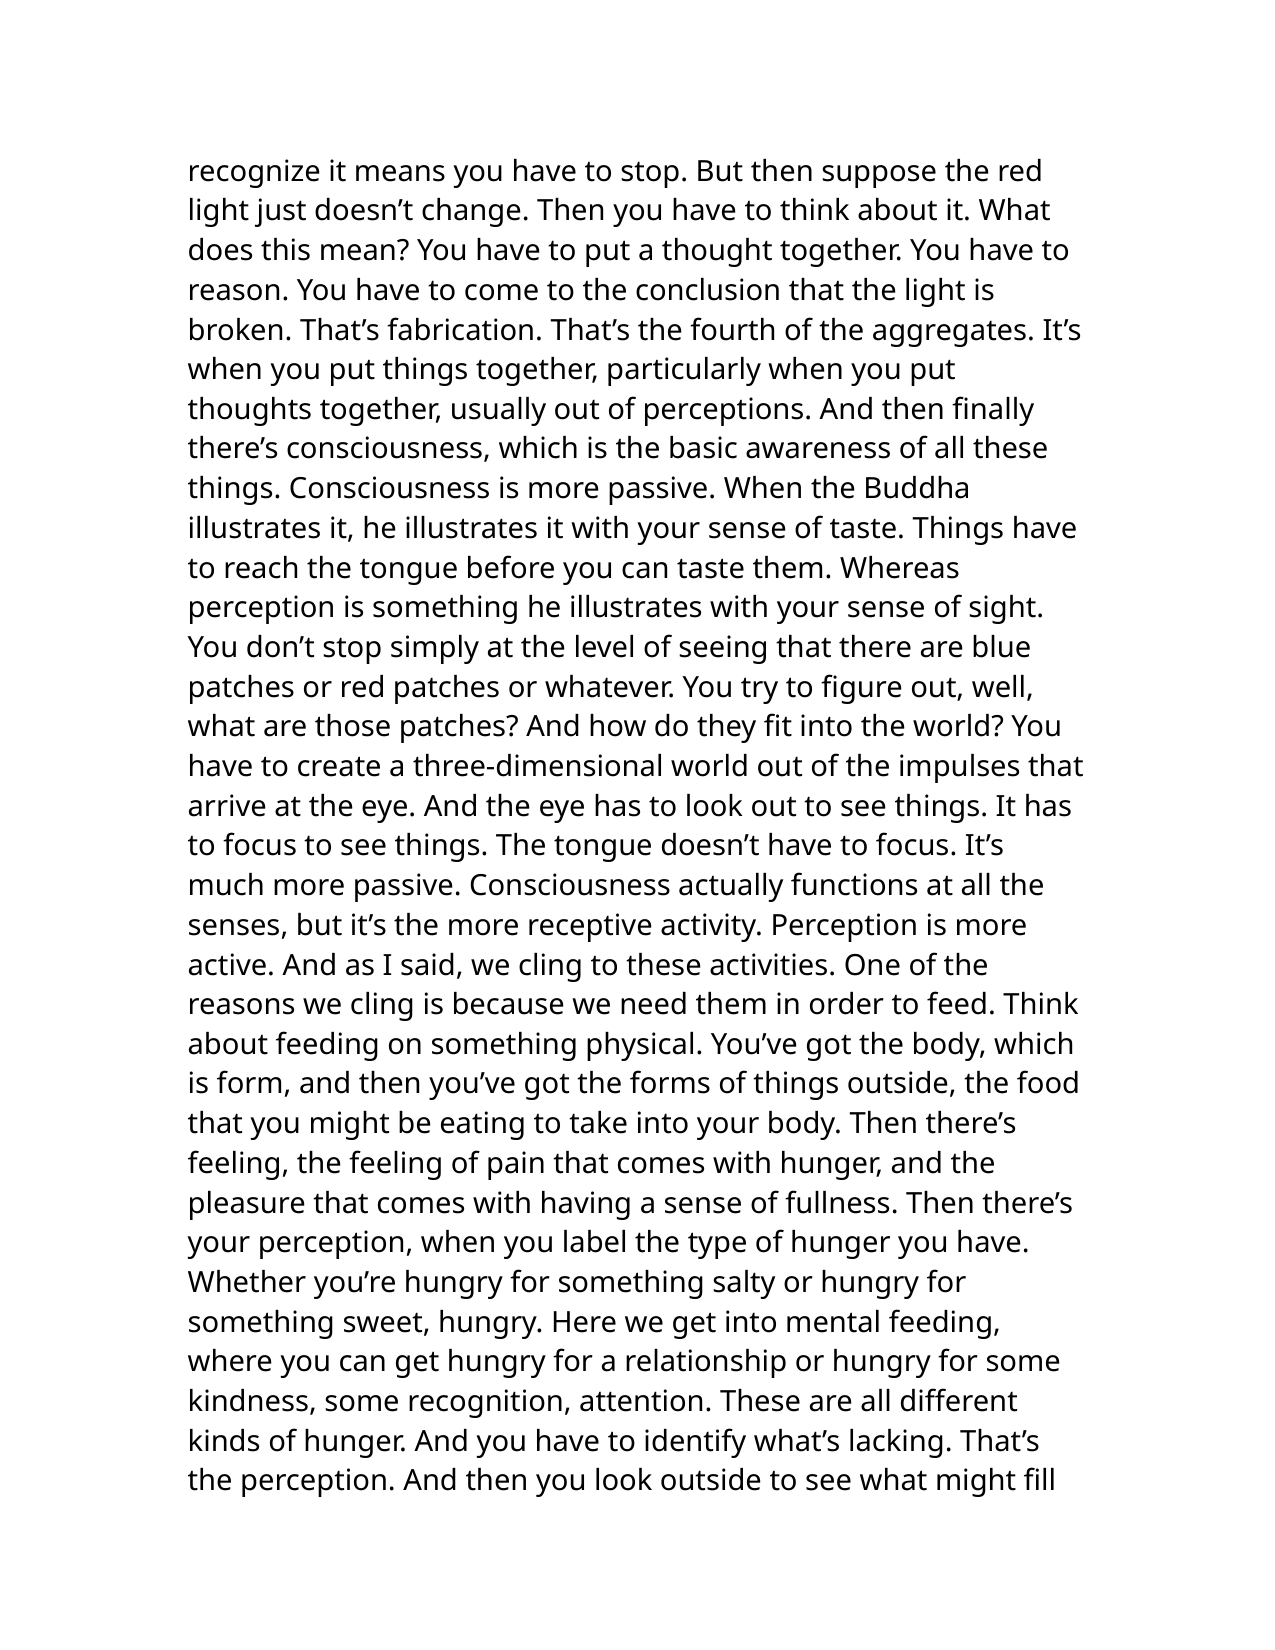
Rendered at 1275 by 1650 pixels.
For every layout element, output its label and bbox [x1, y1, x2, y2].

text [187, 150, 1087, 1499]
